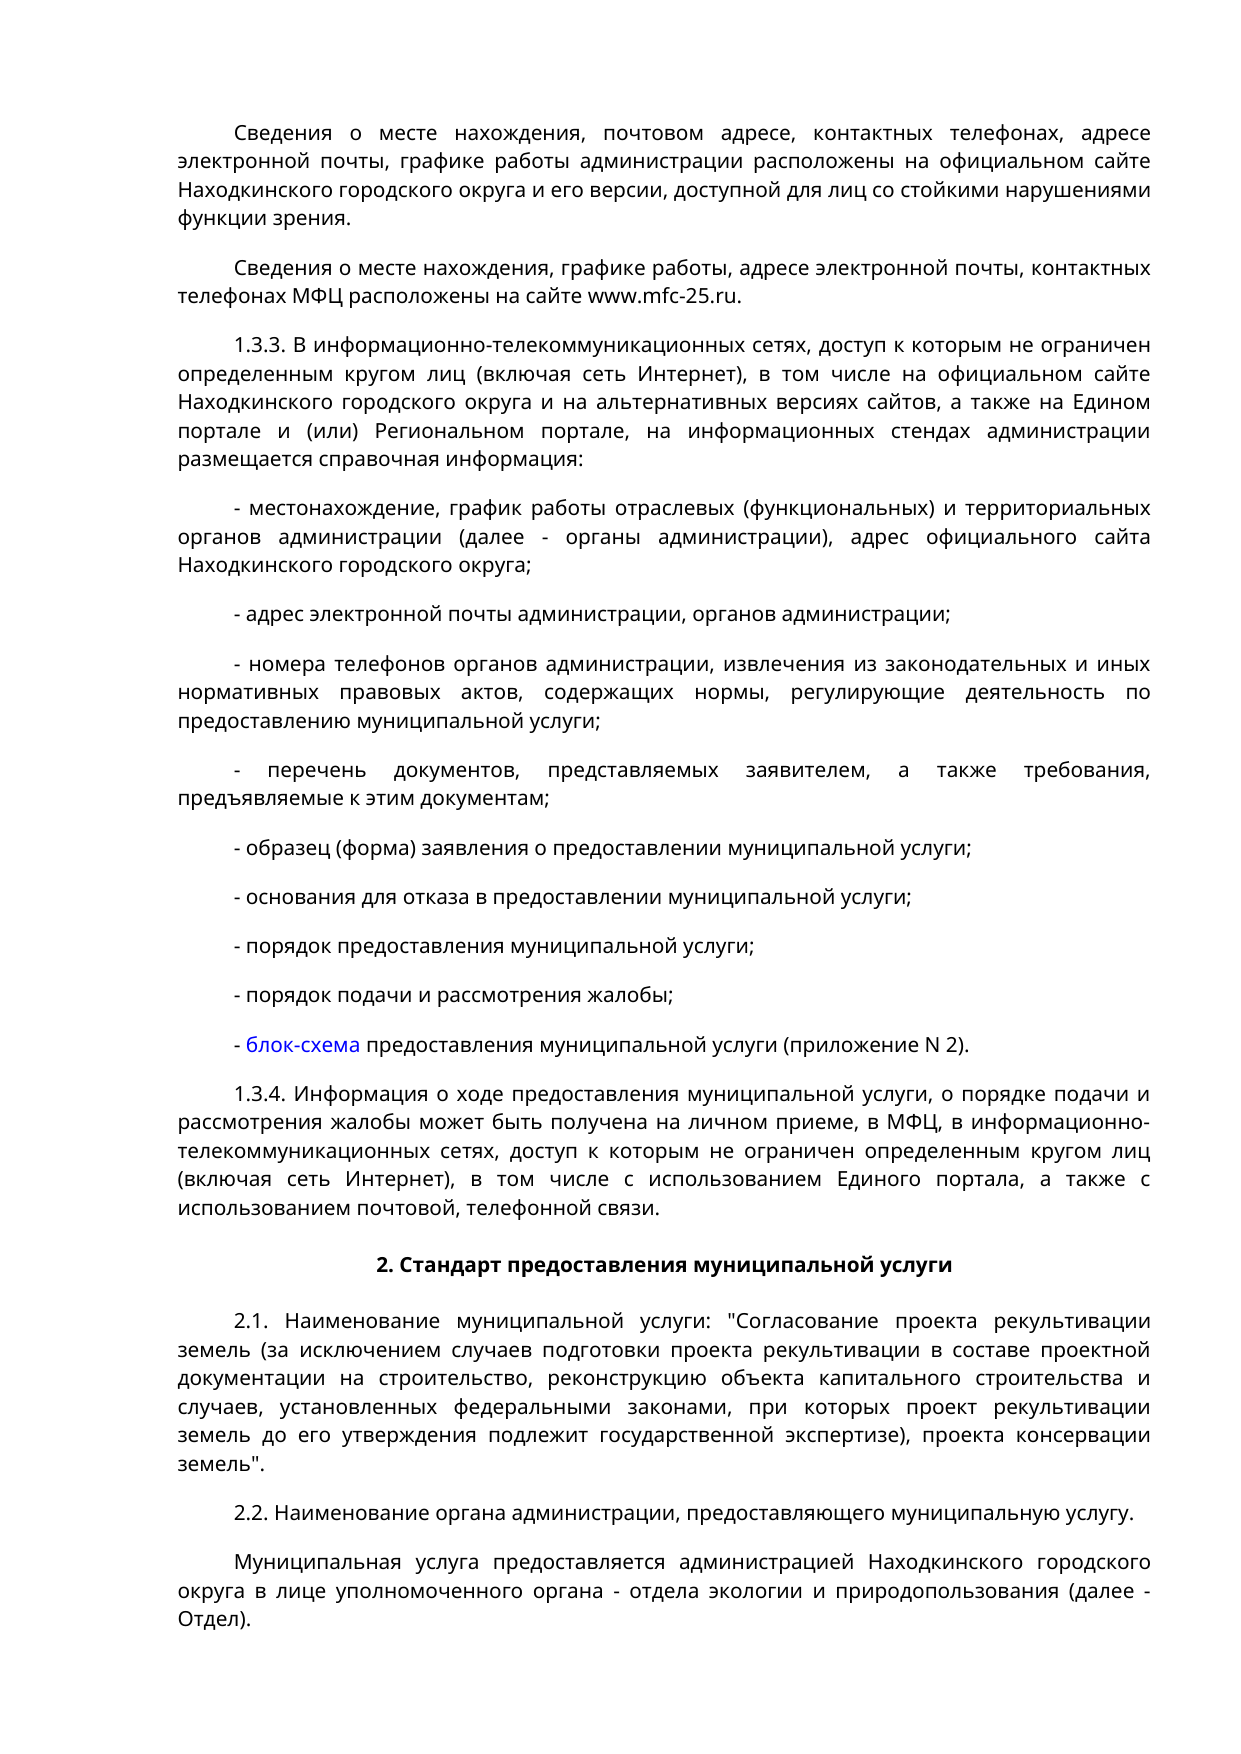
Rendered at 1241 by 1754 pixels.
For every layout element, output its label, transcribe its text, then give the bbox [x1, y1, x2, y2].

text - порядок подачи и рассмотрения жалобы; [177, 981, 1152, 1009]
text 1.3.3. В информационно-телекоммуникационных сетях, доступ к которым не ограничен определенным кругом лиц (включая сеть Интернет), в том числе на официальном сайте Находкинского городского округа и на альтернативных версиях сайтов, а также на Едином портале и (или) Региональном портале, на информационных стендах администрации размещается справочная информация: [177, 330, 1152, 473]
text 2.1. Наименование муниципальной услуги: "Согласование проекта рекультивации земель (за исключением случаев подготовки проекта рекультивации в составе проектной документации на строительство, реконструкцию объекта капитального строительства и случаев, установленных федеральными законами, при которых проект рекультивации земель до его утверждения подлежит государственной экспертизе), проекта консервации земель". [177, 1307, 1152, 1477]
text - адрес электронной почты администрации, органов администрации; [177, 599, 1152, 628]
text - номера телефонов органов администрации, извлечения из законодательных и иных нормативных правовых актов, содержащих нормы, регулирующие деятельность по предоставлению муниципальной услуги; [177, 649, 1152, 734]
text Сведения о месте нахождения, почтовом адресе, контактных телефонах, адресе электронной почты, графике работы администрации расположены на официальном сайте Находкинского городского округа и его версии, доступной для лиц со стойкими нарушениями функции зрения. [177, 118, 1152, 232]
text - основания для отказа в предоставлении муниципальной услуги; [177, 882, 1152, 910]
text 1.3.4. Информация о ходе предоставления муниципальной услуги, о порядке подачи и рассмотрения жалобы может быть получена на личном приеме, в МФЦ, в информационно-телекоммуникационных сетях, доступ к которым не ограничен определенным кругом лиц (включая сеть Интернет), в том числе с использованием Единого портала, а также с использованием почтовой, телефонной связи. [177, 1079, 1152, 1221]
text - образец (форма) заявления о предоставлении муниципальной услуги; [177, 833, 1152, 861]
text - порядок предоставления муниципальной услуги; [177, 931, 1152, 960]
text - местонахождение, график работы отраслевых (функциональных) и территориальных органов администрации (далее - органы администрации), адрес официального сайта Находкинского городского округа; [177, 493, 1152, 579]
text Муниципальная услуга предоставляется администрацией Находкинского городского округа в лице уполномоченного органа - отдела экологии и природопользования (далее - Отдел). [177, 1547, 1152, 1633]
text 2.2. Наименование органа администрации, предоставляющего муниципальную услугу. [177, 1498, 1152, 1526]
title 2. Стандарт предоставления муниципальной услуги [177, 1250, 1152, 1278]
text - перечень документов, представляемых заявителем, а также требования, предъявляемые к этим документам; [177, 755, 1152, 812]
text - блок-схема предоставления муниципальной услуги (приложение N 2). [177, 1030, 1152, 1058]
text Сведения о месте нахождения, графике работы, адресе электронной почты, контактных телефонах МФЦ расположены на сайте www.mfc-25.ru. [177, 253, 1152, 309]
